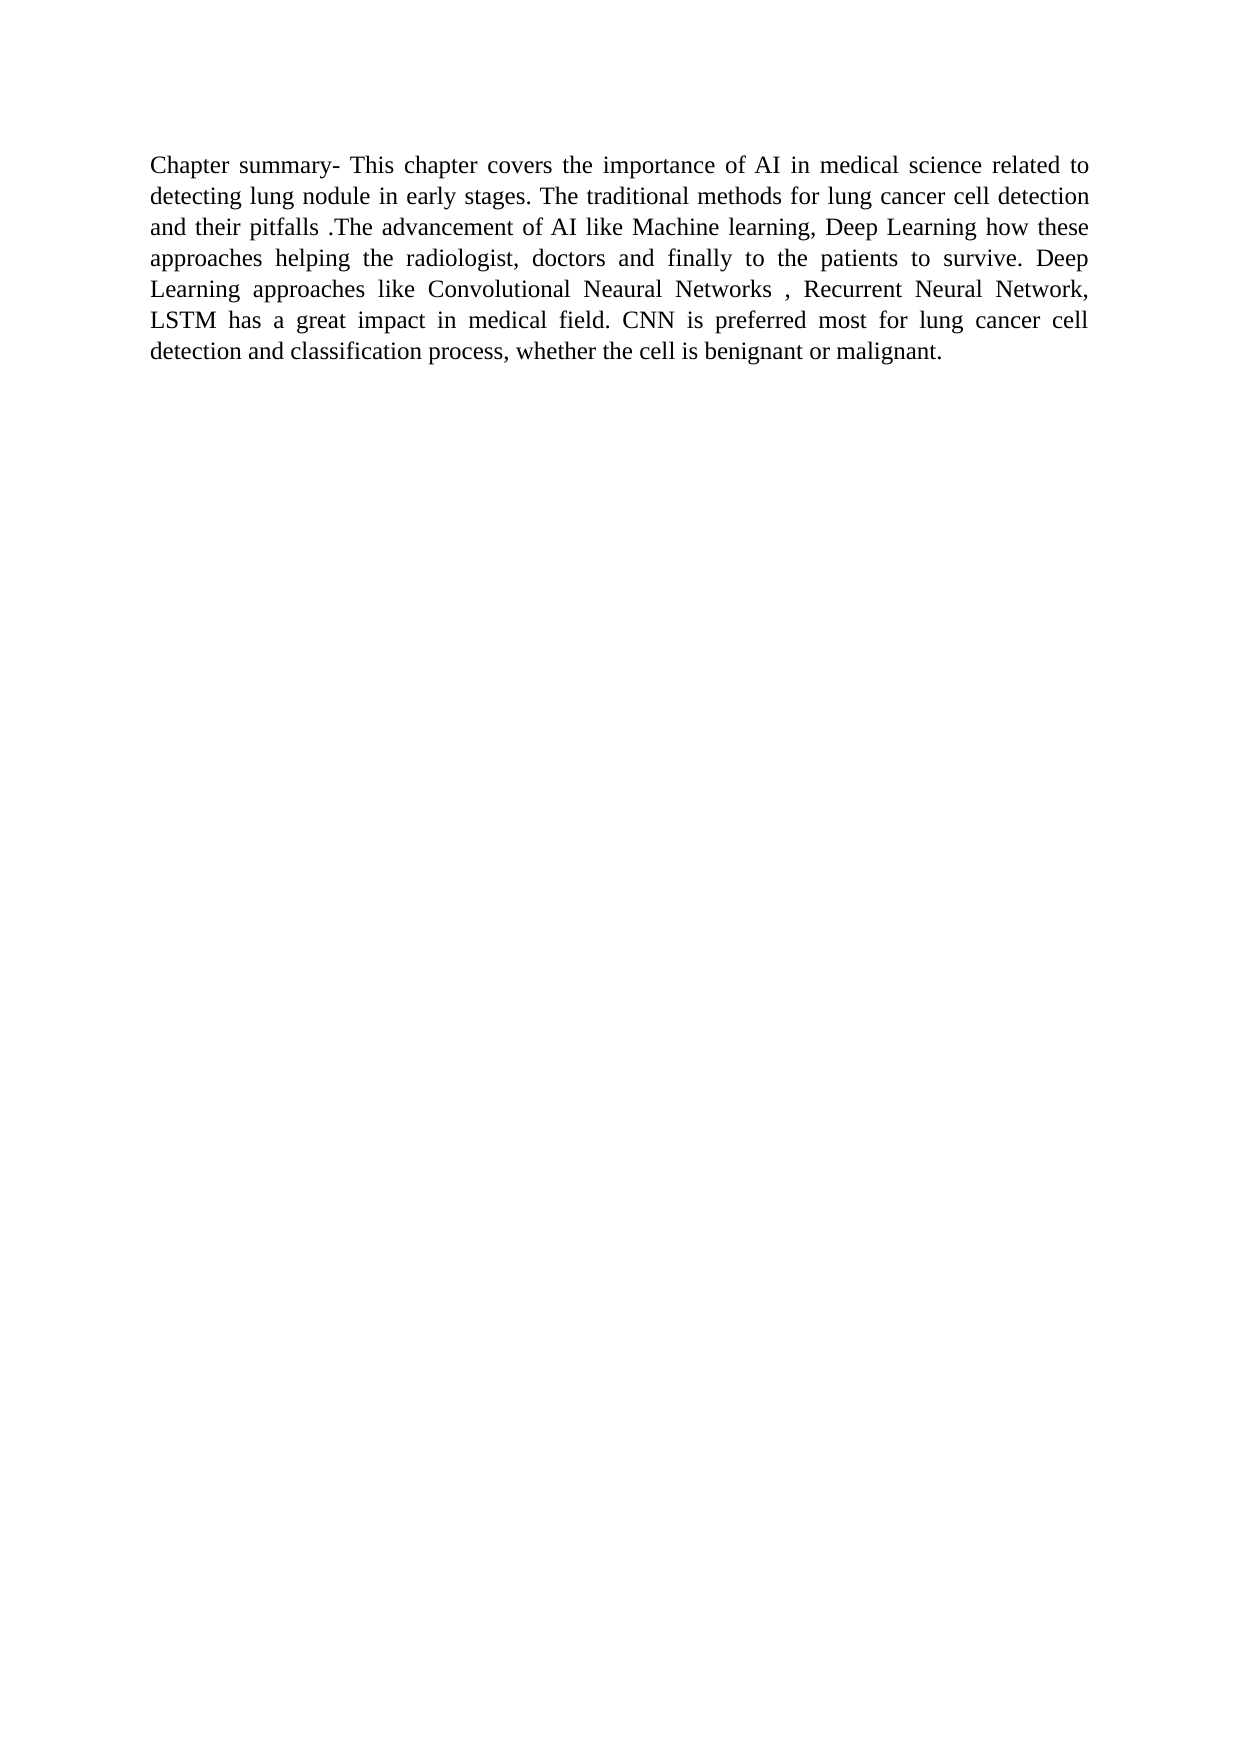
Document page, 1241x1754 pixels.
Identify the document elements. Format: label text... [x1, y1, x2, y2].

text Chapter summary- This chapter covers the importance of AI in medical science related to detecting lung nodule in early stages. The traditional methods for lung cancer cell detection and their pitfalls .The advancement of AI like Machine learning, Deep Learning how these approaches helping the radiologist, doctors and finally to the patients to survive. Deep Learning approaches like Convolutional Neaural Networks , Recurrent Neural Network, LSTM has a great impact in medical field. CNN is preferred most for lung cancer cell detection and classification process, whether the cell is benignant or malignant. [150, 150, 1090, 365]
